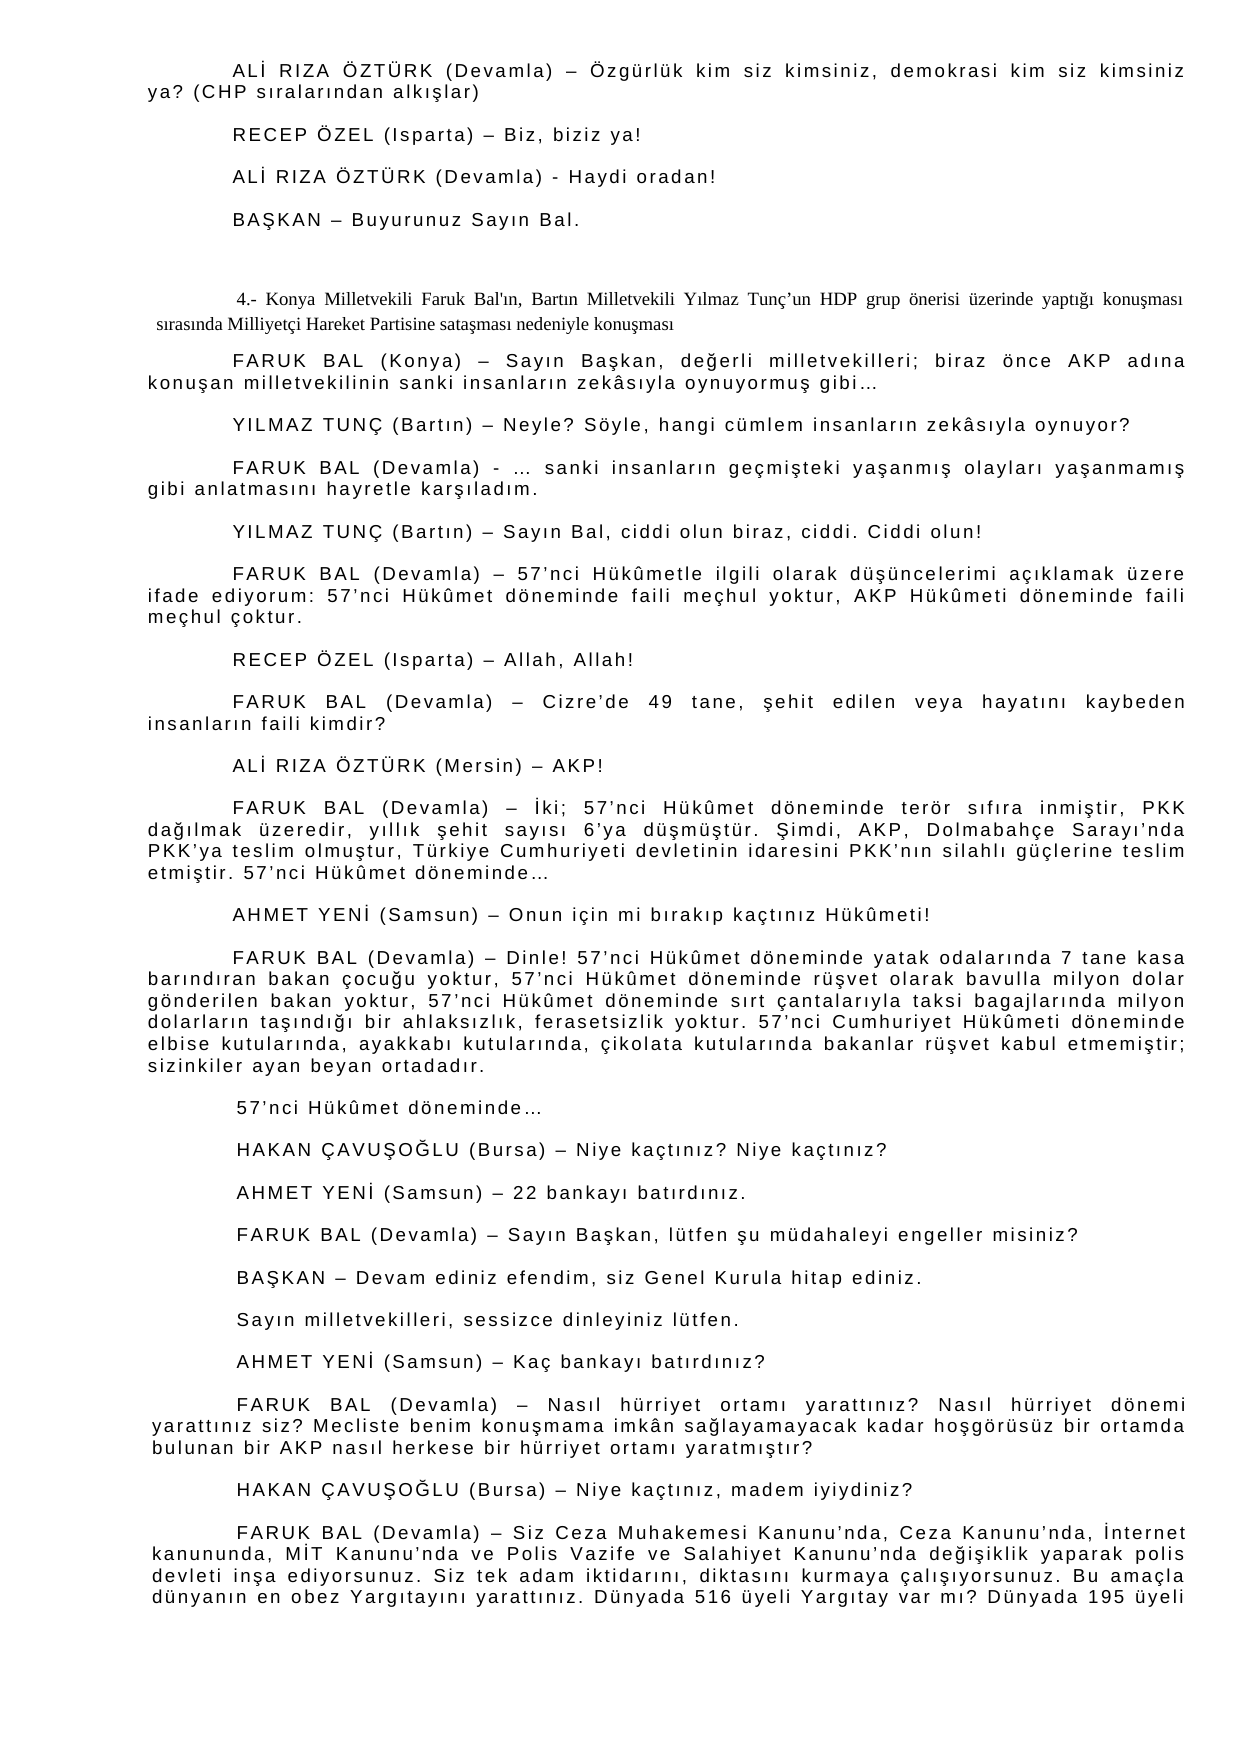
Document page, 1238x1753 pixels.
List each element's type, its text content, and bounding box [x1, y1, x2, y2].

text RECEP ÖZEL (Isparta) – Biz, biziz ya! [148, 124, 1186, 145]
text YILMAZ TUNÇ (Bartın) – Neyle? Söyle, hangi cümlem insanların zekâsıyla oynuyor? [148, 414, 1186, 436]
text FARUK BAL (Devamla) – İki; 57’nci Hükûmet döneminde terör sıfıra inmiştir, PKK dağılmak üzeredir, yıllık şehit sayısı 6’ya düşmüştür. Şimdi, AKP, Dolmabahçe Sarayı’nda PKK’ya teslim olmuştur, Türkiye Cumhuriyeti devletinin idaresini PKK’nın silahlı güçlerine teslim etmiştir. 57’nci Hükûmet döneminde… [148, 797, 1186, 883]
text 57’nci Hükûmet döneminde… [152, 1097, 1186, 1118]
text Sayın milletvekilleri, sessizce dinleyiniz lütfen. [152, 1309, 1186, 1330]
text FARUK BAL (Devamla) – Cizre’de 49 tane, şehit edilen veya hayatını kaybeden insanların faili kimdir? [148, 691, 1186, 734]
text AHMET YENİ (Samsun) – Kaç bankayı batırdınız? [152, 1351, 1186, 1373]
text FARUK BAL (Devamla) – Dinle! 57’nci Hükûmet döneminde yatak odalarında 7 tane kasa barındıran bakan çocuğu yoktur, 57’nci Hükûmet döneminde rüşvet olarak bavulla milyon dolar gönderilen bakan yoktur, 57’nci Hükûmet döneminde sırt çantalarıyla taksi bagajlarında milyon dolarların taşındığı bir ahlaksızlık, ferasetsizlik yoktur. 57’nci Cumhuriyet Hükûmeti döneminde elbise kutularında, ayakkabı kutularında, çikolata kutularında bakanlar rüşvet kabul etmemiştir; sizinkiler ayan beyan ortadadır. [148, 947, 1186, 1076]
text AHMET YENİ (Samsun) – 22 bankayı batırdınız. [152, 1182, 1186, 1203]
text HAKAN ÇAVUŞOĞLU (Bursa) – Niye kaçtınız, madem iyiydiniz? [152, 1479, 1186, 1501]
text BAŞKAN – Buyurunuz Sayın Bal. [148, 208, 1186, 230]
text 4.- Konya Milletvekili Faruk Bal'ın, Bartın Milletvekili Yılmaz Tunç’un HDP grup önerisi üzerinde yaptığı konuşması sırasında Milliyetçi Hareket Partisine sataşması nedeniyle konuşması [156, 288, 1184, 334]
text YILMAZ TUNÇ (Bartın) – Sayın Bal, ciddi olun biraz, ciddi. Ciddi olun! [148, 521, 1186, 542]
text ALİ RIZA ÖZTÜRK (Devamla) - Haydi oradan! [148, 166, 1186, 188]
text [152, 1522, 1186, 1608]
text FARUK BAL (Devamla) – 57’nci Hükûmetle ilgili olarak düşüncelerimi açıklamak üzere ifade ediyorum: 57’nci Hükûmet döneminde faili meçhul yoktur, AKP Hükûmeti döneminde faili meçhul çoktur. [148, 563, 1186, 628]
text ALİ RIZA ÖZTÜRK (Devamla) – Özgürlük kim siz kimsiniz, demokrasi kim siz kimsiniz ya? (CHP sıralarından alkışlar) [148, 60, 1186, 103]
text RECEP ÖZEL (Isparta) – Allah, Allah! [148, 648, 1186, 670]
text AHMET YENİ (Samsun) – Onun için mi bırakıp kaçtınız Hükûmeti! [148, 904, 1186, 926]
text HAKAN ÇAVUŞOĞLU (Bursa) – Niye kaçtınız? Niye kaçtınız? [152, 1139, 1186, 1161]
text FARUK BAL (Devamla) - … sanki insanların geçmişteki yaşanmış olayları yaşanmamış gibi anlatmasını hayretle karşıladım. [148, 457, 1186, 500]
text FARUK BAL (Devamla) – Sayın Başkan, lütfen şu müdahaleyi engeller misiniz? [152, 1224, 1186, 1246]
text FARUK BAL (Devamla) – Nasıl hürriyet ortamı yarattınız? Nasıl hürriyet dönemi yarattınız siz? Mecliste benim konuşmama imkân sağlayamayacak kadar hoşgörüsüz bir ortamda bulunan bir AKP nasıl herkese bir hürriyet ortamı yaratmıştır? [152, 1394, 1186, 1458]
text ALİ RIZA ÖZTÜRK (Mersin) – AKP! [148, 755, 1186, 776]
text BAŞKAN – Devam ediniz efendim, siz Genel Kurula hitap ediniz. [152, 1266, 1186, 1288]
text FARUK BAL (Konya) – Sayın Başkan, değerli milletvekilleri; biraz önce AKP adına konuşan milletvekilinin sanki insanların zekâsıyla oynuyormuş gibi… [148, 350, 1186, 393]
